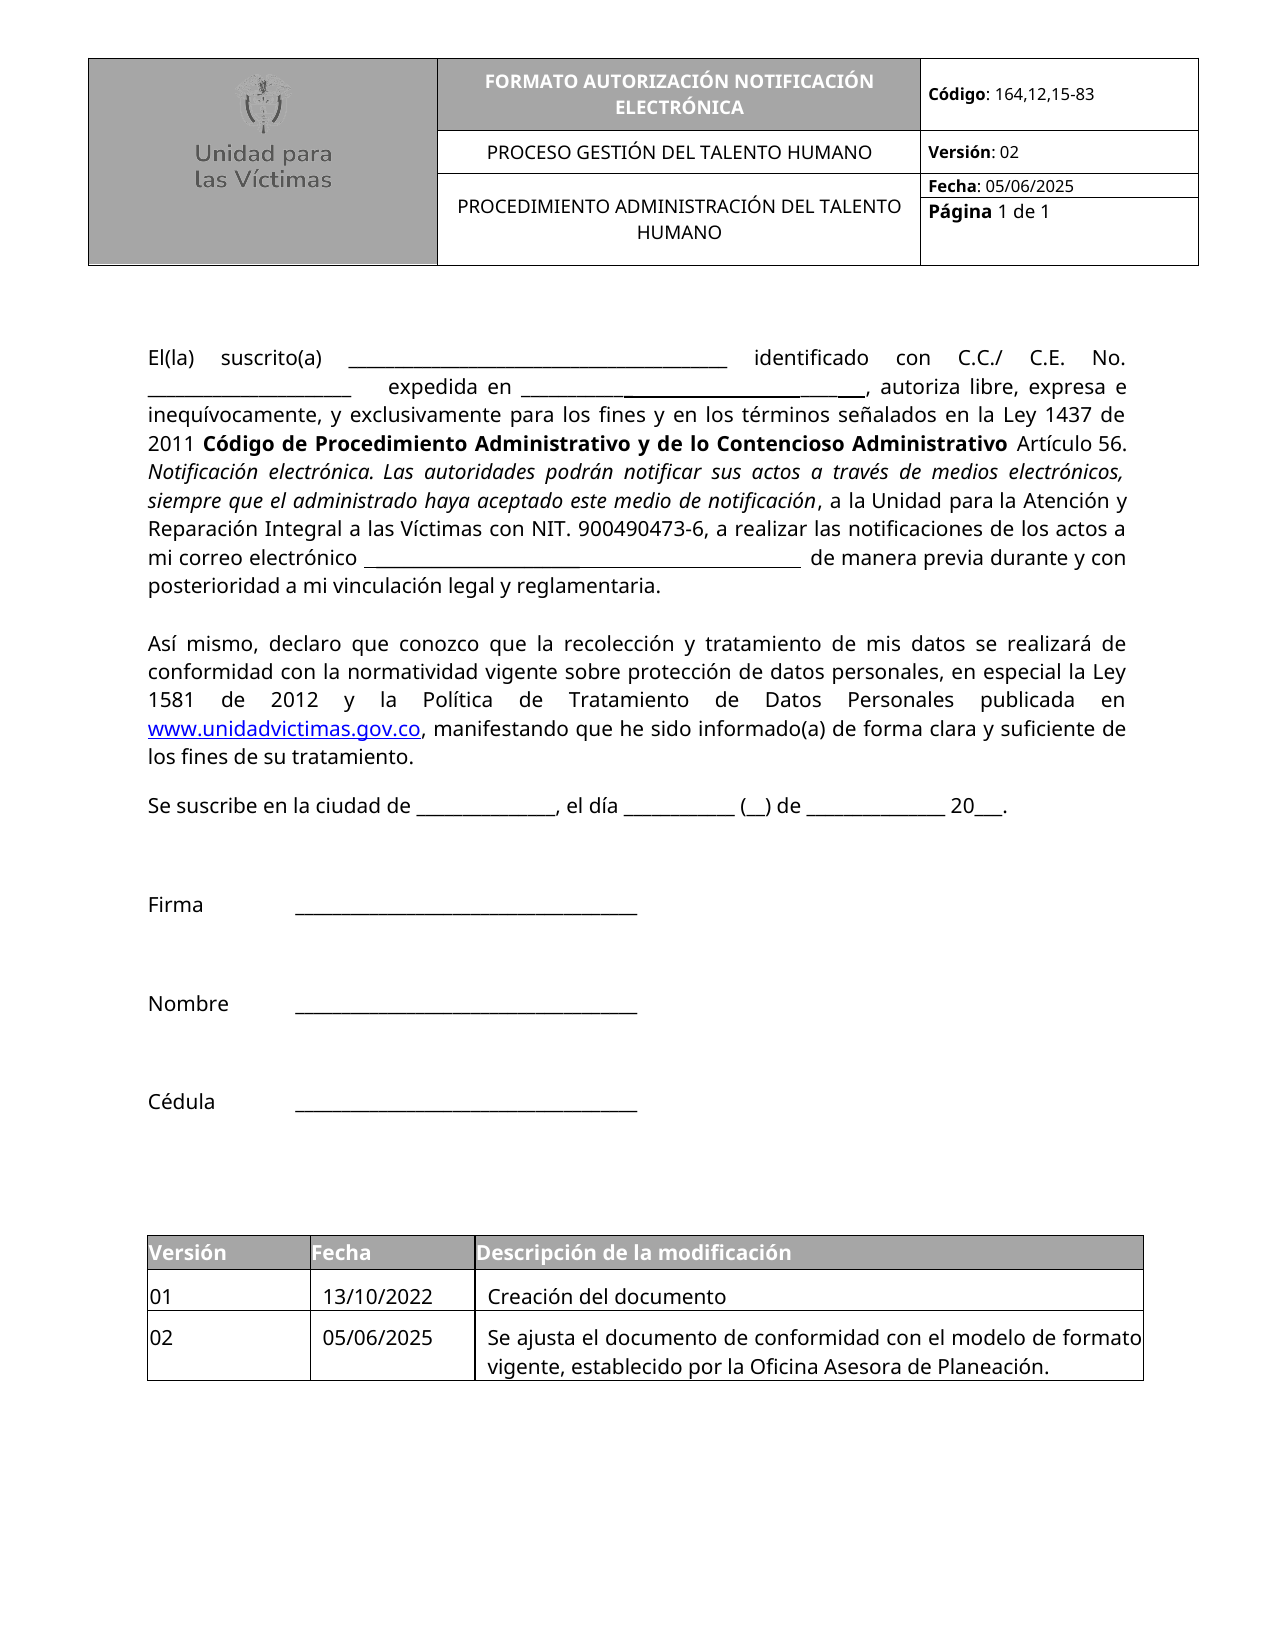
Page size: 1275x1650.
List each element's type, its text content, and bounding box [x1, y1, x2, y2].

picture [176, 58, 350, 223]
table_cell 05/06/2025 [311, 1311, 474, 1380]
table_header Descripción de la modificación [476, 1236, 1143, 1269]
table_cell 02 [148, 1311, 310, 1380]
text Se suscribe en la ciudad de _______________, el día ____________ (__) de _______________ 20___. [148, 792, 1127, 820]
table_cell 01 [148, 1270, 310, 1310]
text Así mismo, declaro que conozco que la recolección y tratamiento de mis datos se realizará de conformidad con la normatividad vigente sobre protección de datos personales, en especial la Ley 1581 de 2012 y la Política de Tratamiento de Datos Personales publicada en www.unidadvictimas.gov.co, manifestando que he sido informado(a) de forma clara y suficiente de los fines de su tratamiento. [148, 629, 1127, 771]
text Nombre _____________________________________ [148, 989, 1127, 1017]
table_cell 13/10/2022 [311, 1270, 474, 1310]
text El(la) suscrito(a) _________________________________________ identificado con C.C./ C.E. No. ______________________ expedida en ____________ ____ , autoriza libre, expresa e inequívocamente, y exclusivamente para los fines y en los términos señalados en la Ley 1437 de 2011 Código de Procedimiento Administrativo y de lo Contencioso Administrativo Artículo 56. Notificación electrónica. Las autoridades podrán notificar sus actos a través de medios electrónicos, siempre que el administrado haya aceptado este medio de notificación, a la Unidad para la Atención y Reparación Integral a las Víctimas con NIT. 900490473-6, a realizar las notificaciones de los actos a mi correo electrónico ______________________ de manera previa durante y con posterioridad a mi vinculación legal y reglamentaria. [148, 343, 1127, 599]
text Cédula _____________________________________ [148, 1087, 1127, 1116]
table_header Fecha [311, 1236, 474, 1269]
text Firma _____________________________________ [148, 890, 1127, 919]
table_cell Se ajusta el documento de conformidad con el modelo de formato vigente, establecido por la Oficina Asesora de Planeación. [476, 1311, 1143, 1380]
table_cell Creación del documento [476, 1270, 1143, 1310]
table_header Versión [148, 1236, 310, 1269]
